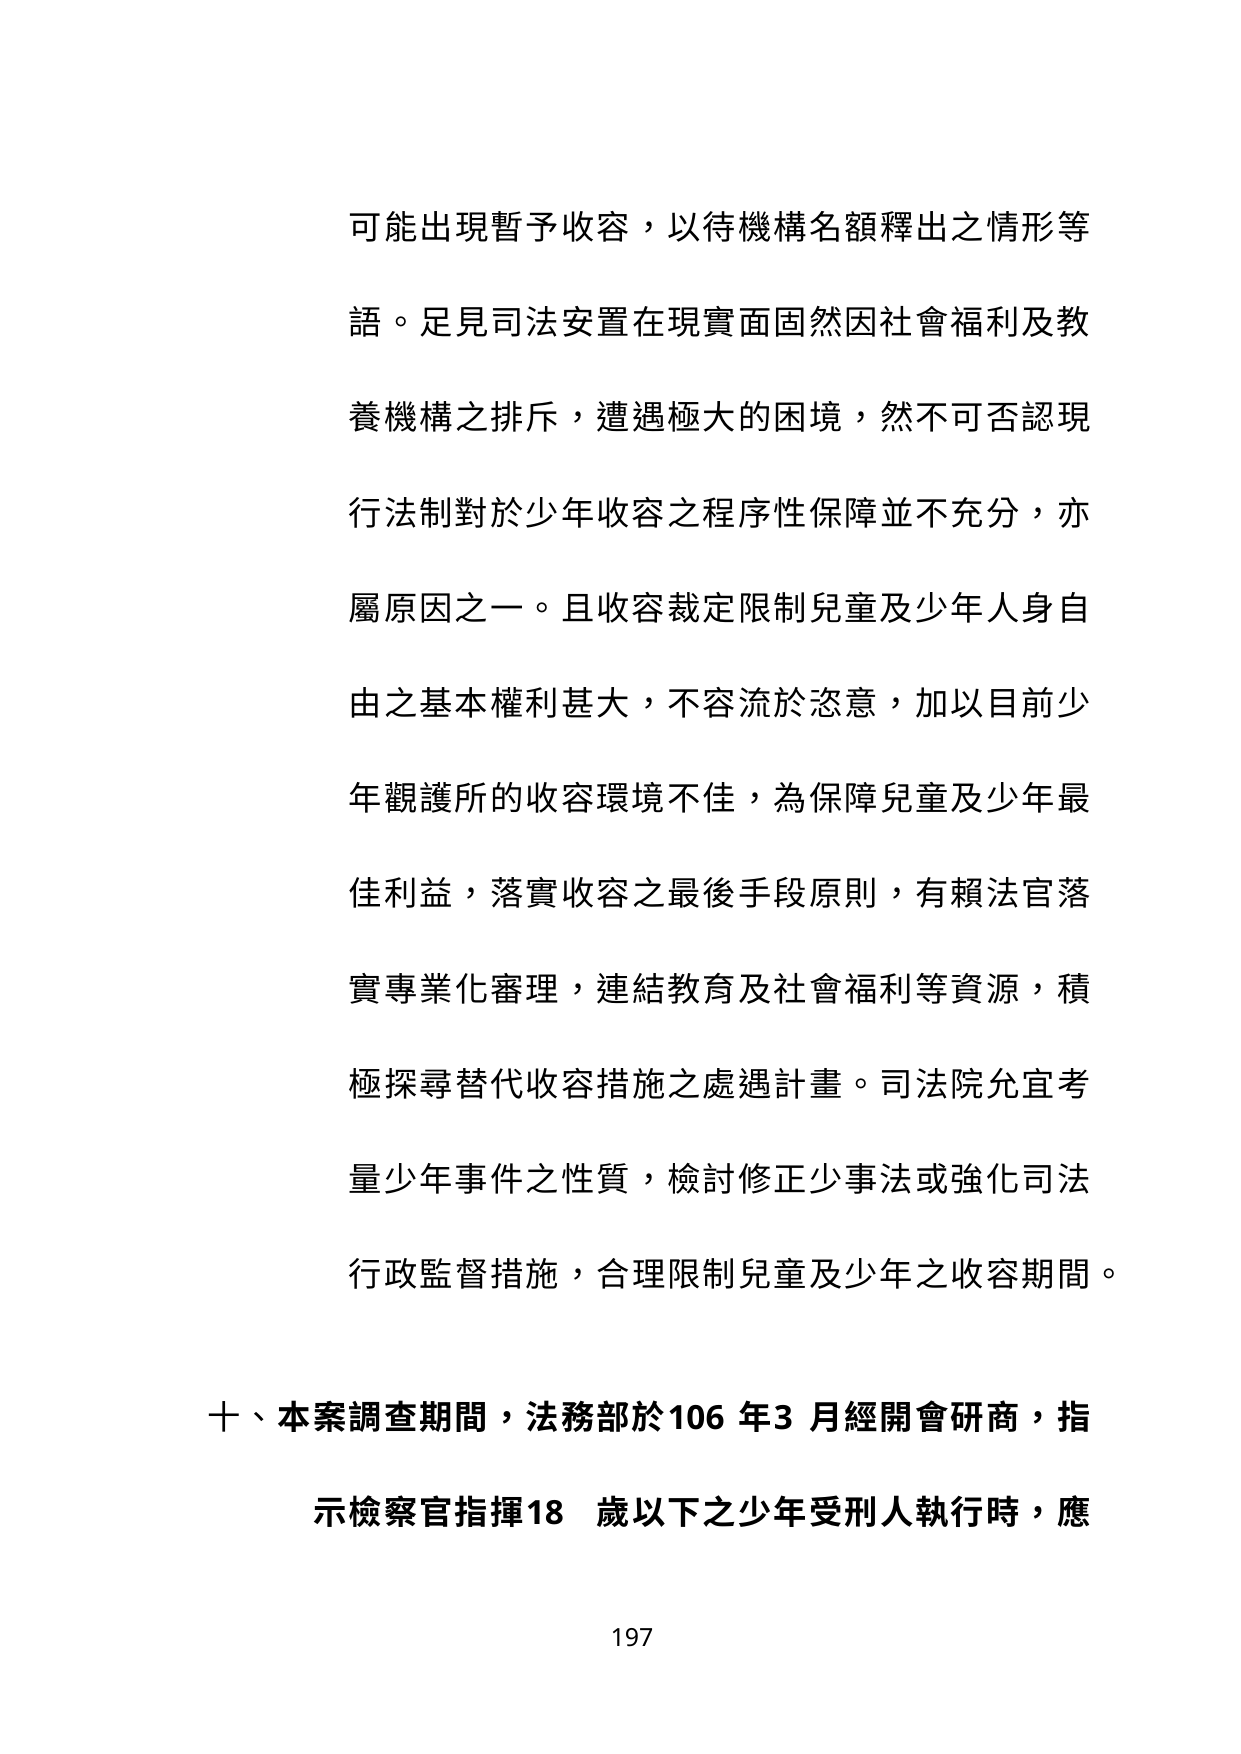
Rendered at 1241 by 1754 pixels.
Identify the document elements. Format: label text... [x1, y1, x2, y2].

subtitle 本案調查期間，法務部於106年3月經開會研商，指示檢察官指揮18歲以下之少年受刑人執行時，應逕送明陽中學，相關作法應值得肯定，允應落實執行；又法務部宜參酌司法改革國是會議之建言及國際人權思潮，考量放寬少年受刑人於屆滿23歲後，得依其教育需要，續留明陽中學至該級教育階段完成之可行性。 [207, 1367, 1092, 1558]
